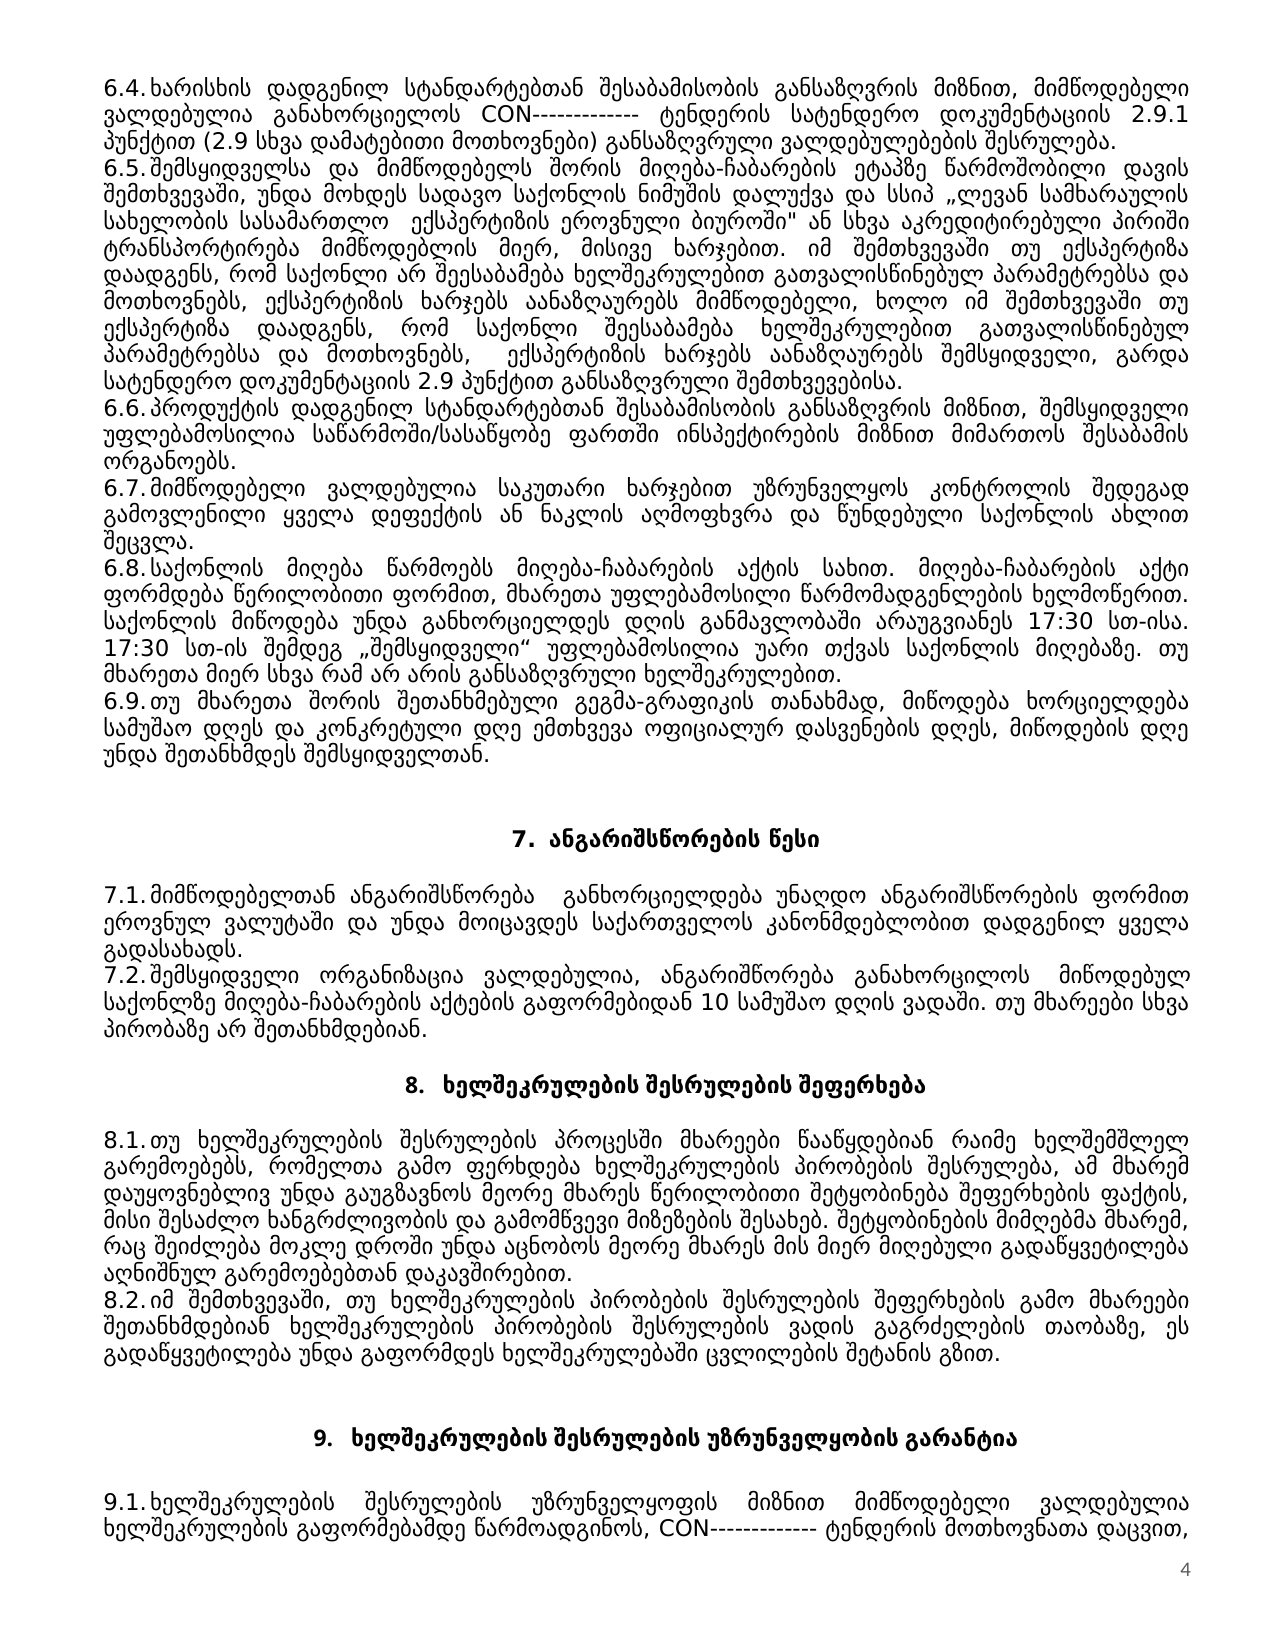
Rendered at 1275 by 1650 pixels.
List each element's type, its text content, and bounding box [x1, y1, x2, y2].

list იმ შემთხვევაში, თუ ხელშეკრულების პირობების შესრულების შეფერხების გამო მხარეები შეთანხმდებიან ხელშეკრულების პირობების შესრულების ვადის გაგრძელების თაობაზე, ეს გადაწყვეტილება უნდა გაფორმდეს ხელშეკრულებაში ცვლილების შეტანის გზით. [103, 1287, 1191, 1367]
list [103, 1489, 1191, 1542]
list საქონლის მიღება წარმოებს მიღება-ჩაბარების აქტის სახით. მიღება-ჩაბარების აქტი ფორმდება წერილობითი ფორმით, მხარეთა უფლებამოსილი წარმომადგენლების ხელმოწერით. საქონლის მიწოდება უნდა განხორციელდეს დღის განმავლობაში არაუგვიანეს 17:30 სთ-ისა. 17:30 სთ-ის შემდეგ „შემსყიდველი“ უფლებამოსილია უარი თქვას საქონლის მიღებაზე. თუ მხარეთა მიერ სხვა რამ არ არის განსაზღვრული ხელშეკრულებით. [103, 555, 1191, 688]
list ხელშეკრულების შესრულების უზრუნველყობის გარანტია [141, 1422, 1191, 1453]
list ანგარიშსწორების წესი [141, 823, 1191, 882]
list შემსყიდველი ორგანიზაცია ვალდებულია, ანგარიშწორება განახორცილოს მიწოდებულ საქონლზე მიღება-ჩაბარების აქტების გაფორმებიდან 10 სამუშაო დღის ვადაში. თუ მხარეები სხვა პირობაზე არ შეთანხმდებიან. [103, 962, 1191, 1042]
list თუ მხარეთა შორის შეთანხმებული გეგმა-გრაფიკის თანახმად, მიწოდება ხორციელდება სამუშაო დღეს და კონკრეტული დღე ემთხვევა ოფიციალურ დასვენების დღეს, მიწოდების დღე უნდა შეთანხმდეს შემსყიდველთან. [103, 688, 1191, 768]
list მიმწოდებელი ვალდებულია საკუთარი ხარჯებით უზრუნველყოს კონტროლის შედეგად გამოვლენილი ყველა დეფექტის ან ნაკლის აღმოფხვრა და წუნდებული საქონლის ახლით შეცვლა. [103, 475, 1191, 555]
list თუ ხელშეკრულების შესრულების პროცესში მხარეები წააწყდებიან რაიმე ხელშემშლელ გარემოებებს, რომელთა გამო ფერხდება ხელშეკრულების პირობების შესრულება, ამ მხარემ დაუყოვნებლივ უნდა გაუგზავნოს მეორე მხარეს წერილობითი შეტყობინება შეფერხების ფაქტის, მისი შესაძლო ხანგრძლივობის და გამომწვევი მიზეზების შესახებ. შეტყობინების მიმღებმა მხარემ, რაც შეიძლება მოკლე დროში უნდა აცნობოს მეორე მხარეს მის მიერ მიღებული გადაწყვეტილება აღნიშნულ გარემოებებთან დაკავშირებით. [103, 1127, 1191, 1287]
list შემსყიდველსა და მიმწოდებელს შორის მიღება-ჩაბარების ეტაპზე წარმოშობილი დავის შემთხვევაში, უნდა მოხდეს სადავო საქონლის ნიმუშის დალუქვა და სსიპ „ლევან სამხარაულის სახელობის სასამართლო ექსპერტიზის ეროვნული ბიუროში" ან სხვა აკრედიტირებული პირიში ტრანსპორტირება მიმწოდებლის მიერ, მისივე ხარჯებით. იმ შემთხვევაში თუ ექსპერტიზა დაადგენს, რომ საქონლი არ შეესაბამება ხელშეკრულებით გათვალისწინებულ პარამეტრებსა და მოთხოვნებს, ექსპერტიზის ხარჯებს აანაზღაურებს მიმწოდებელი, ხოლო იმ შემთხვევაში თუ ექსპერტიზა დაადგენს, რომ საქონლი შეესაბამება ხელშეკრულებით გათვალისწინებულ პარამეტრებსა და მოთხოვნებს, ექსპერტიზის ხარჯებს აანაზღაურებს შემსყიდველი, გარდა სატენდერო დოკუმენტაციის 2.9 პუნქტით განსაზღვრული შემთხვევებისა. [103, 155, 1191, 395]
list მიმწოდებელთან ანგარიშსწორება განხორციელდება უნაღდო ანგარიშსწორების ფორმით ეროვნულ ვალუტაში და უნდა მოიცავდეს საქართველოს კანონმდებლობით დადგენილ ყველა გადასახადს. [103, 882, 1191, 962]
list ხელშეკრულების შესრულების შეფერხება [141, 1069, 1191, 1100]
list პროდუქტის დადგენილ სტანდარტებთან შესაბამისობის განსაზღვრის მიზნით, შემსყიდველი უფლებამოსილია საწარმოში/სასაწყობე ფართში ინსპექტირების მიზნით მიმართოს შესაბამის ორგანოებს. [103, 395, 1191, 475]
list ხარისხის დადგენილ სტანდარტებთან შესაბამისობის განსაზღვრის მიზნით, მიმწოდებელი ვალდებულია განახორციელოს CON------------- ტენდერის სატენდერო დოკუმენტაციის 2.9.1 პუნქტით (2.9 სხვა დამატებითი მოთხოვნები) განსაზღვრული ვალდებულებების შესრულება. [103, 75, 1191, 155]
